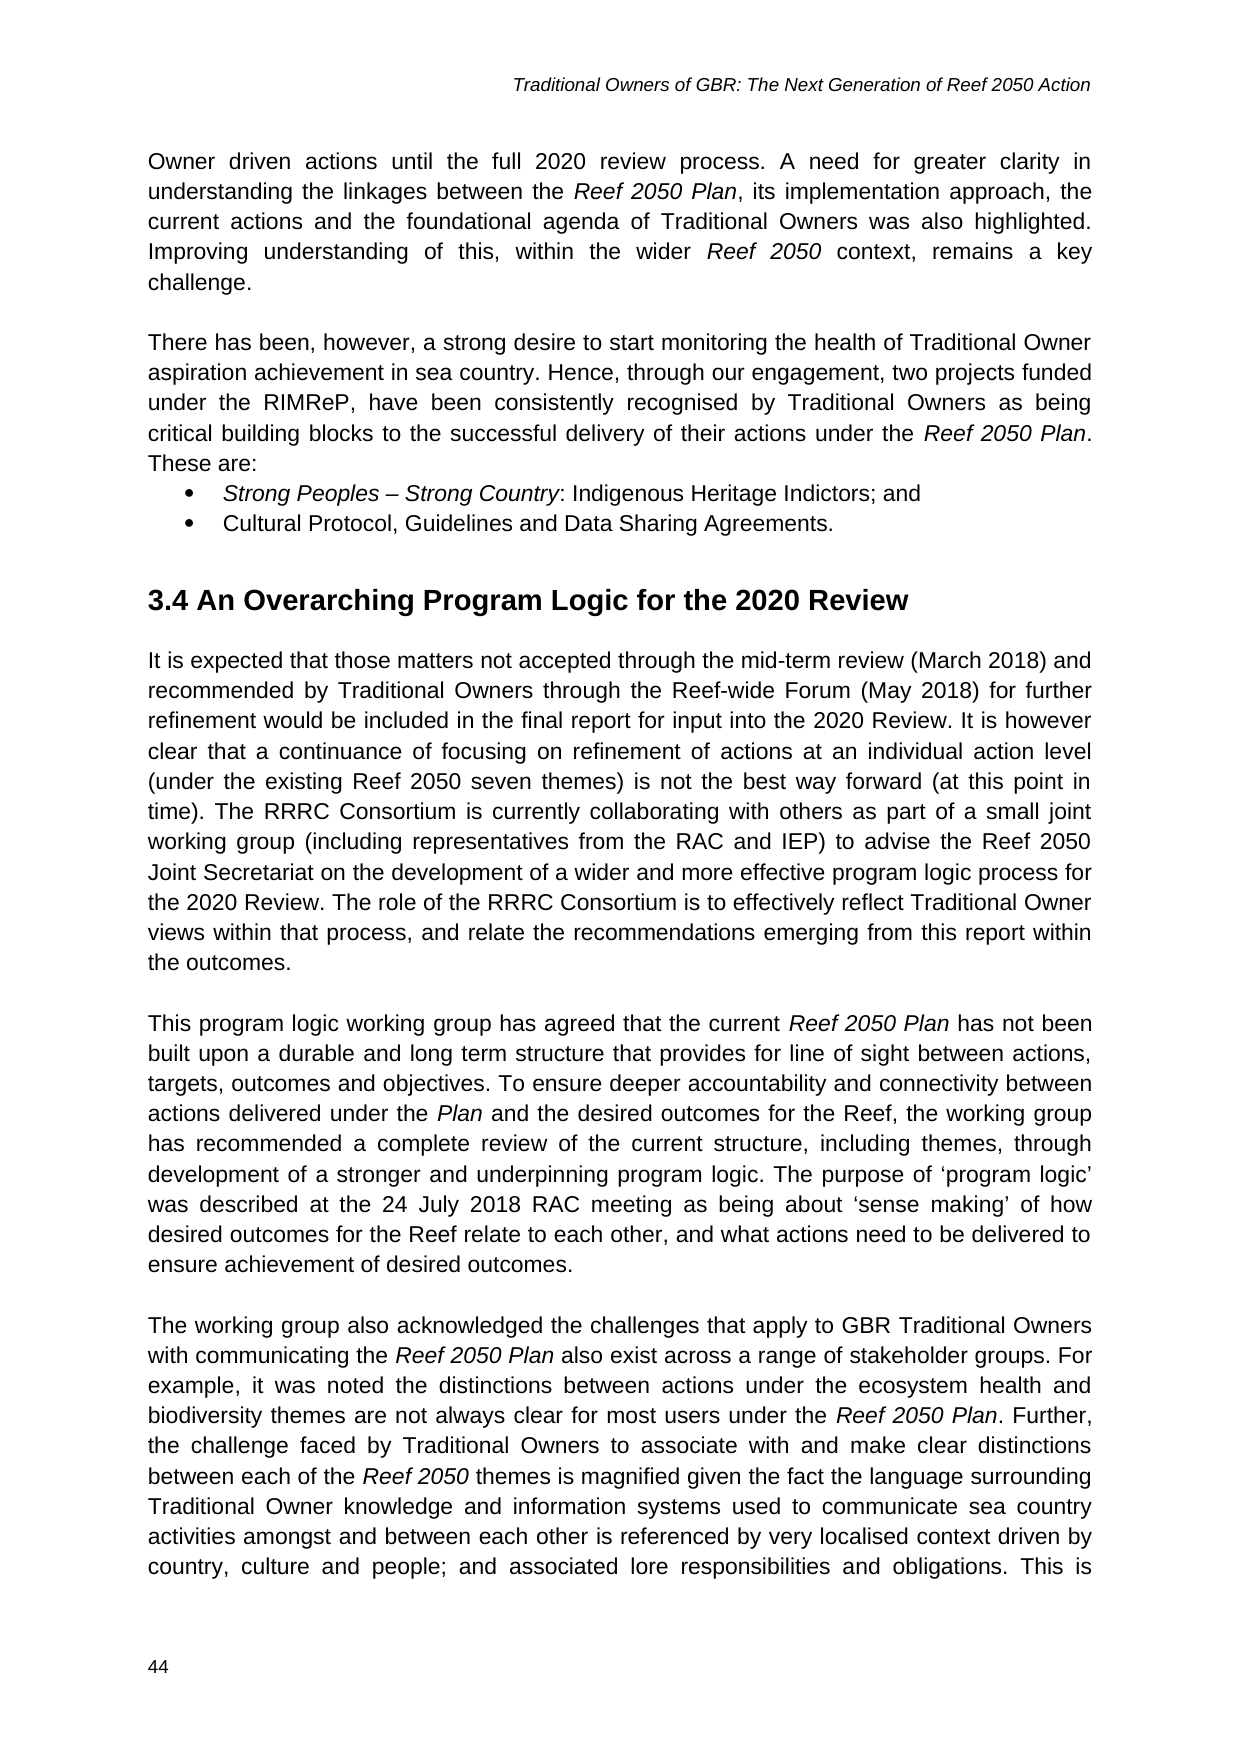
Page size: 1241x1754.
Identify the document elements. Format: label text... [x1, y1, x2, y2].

subtitle 3.4 An Overarching Program Logic for the 2020 Review [148, 583, 1092, 617]
text This program logic working group has agreed that the current Reef 2050 Plan has not been built upon a durable and long term structure that provides for line of sight between actions, targets, outcomes and objectives. To ensure deeper accountability and connectivity between actions delivered under the Plan and the desired outcomes for the Reef, the working group has recommended a complete review of the current structure, including themes, through development of a stronger and underpinning program logic. The purpose of ‘program logic’ was described at the 24 July 2018 RAC meeting as being about ‘sense making’ of how desired outcomes for the Reef relate to each other, and what actions need to be delivered to ensure achievement of desired outcomes. [148, 1009, 1092, 1277]
list Strong Peoples – Strong Country: Indigenous Heritage Indictors; and [185, 480, 1092, 506]
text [148, 148, 1092, 295]
text It is expected that those matters not accepted through the mid-term review (March 2018) and recommended by Traditional Owners through the Reef-wide Forum (May 2018) for further refinement would be included in the final report for input into the 2020 Review. It is however clear that a continuance of focusing on refinement of actions at an individual action level (under the existing Reef 2050 seven themes) is not the best way forward (at this point in time). The RRRC Consortium is currently collaborating with others as part of a small joint working group (including representatives from the RAC and IEP) to advise the Reef 2050 Joint Secretariat on the development of a wider and more effective program logic process for the 2020 Review. The role of the RRRC Consortium is to effectively reflect Traditional Owner views within that process, and relate the recommendations emerging from this report within the outcomes. [148, 647, 1092, 975]
text There has been, however, a strong desire to start monitoring the health of Traditional Owner aspiration achievement in sea country. Hence, through our engagement, two projects funded under the RIMReP, have been consistently recognised by Traditional Owners as being critical building blocks to the successful delivery of their actions under the Reef 2050 Plan. These are: [148, 329, 1092, 476]
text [148, 1312, 1092, 1579]
list Cultural Protocol, Guidelines and Data Sharing Agreements. [185, 510, 1092, 537]
